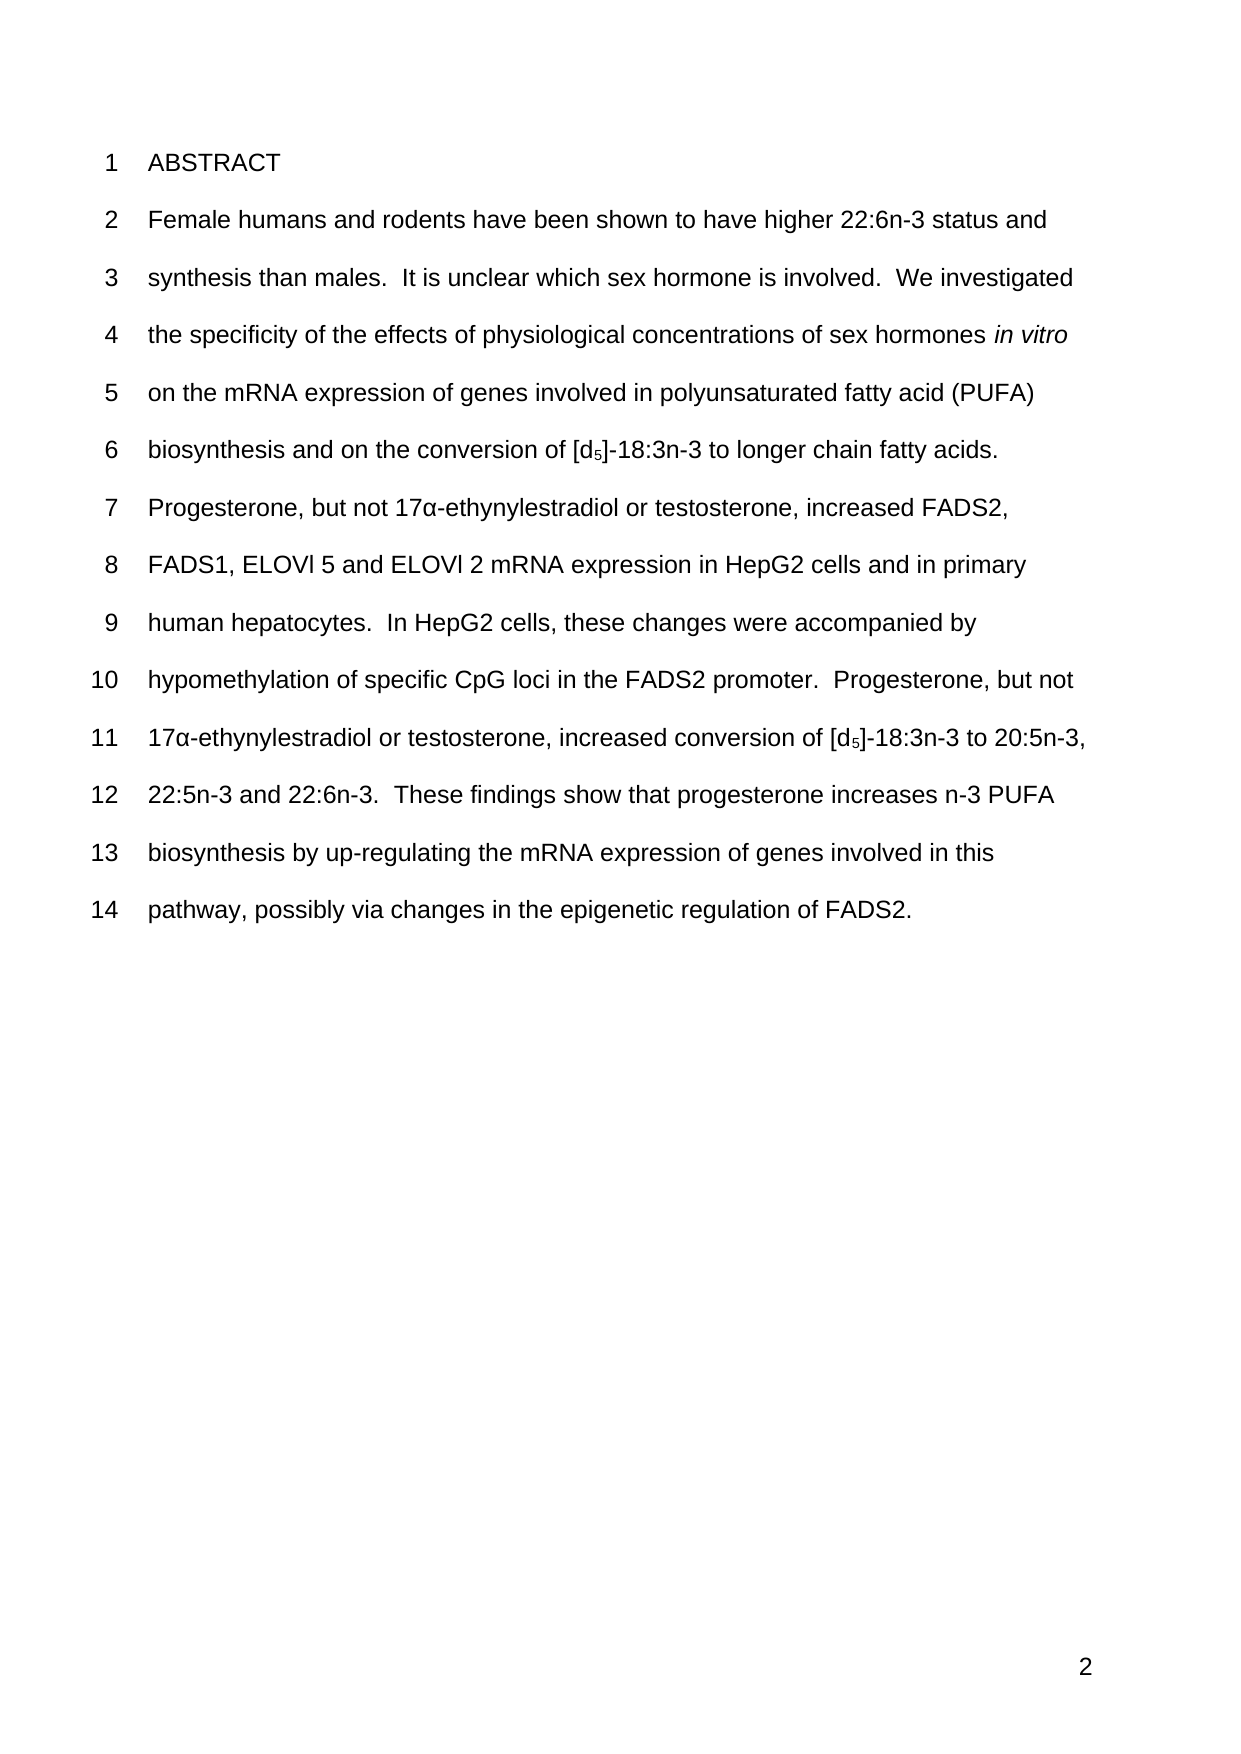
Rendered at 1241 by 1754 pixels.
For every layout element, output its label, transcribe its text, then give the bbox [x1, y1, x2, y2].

text ABSTRACT [148, 148, 1092, 176]
text Female humans and rodents have been shown to have higher 22:6n-3 status and synthesis than males. It is unclear which sex hormone is involved. We investigated the specificity of the effects of physiological concentrations of sex hormones in vitro on the mRNA expression of genes involved in polyunsaturated fatty acid (PUFA) biosynthesis and on the conversion of [d5]-18:3n-3 to longer chain fatty acids. Progesterone, but not 17α-ethynylestradiol or testosterone, increased FADS2, FADS1, ELOVl 5 and ELOVl 2 mRNA expression in HepG2 cells and in primary human hepatocytes. In HepG2 cells, these changes were accompanied by hypomethylation of specific CpG loci in the FADS2 promoter. Progesterone, but not 17α-ethynylestradiol or testosterone, increased conversion of [d5]-18:3n-3 to 20:5n-3, 22:5n-3 and 22:6n-3. These findings show that progesterone increases n-3 PUFA biosynthesis by up-regulating the mRNA expression of genes involved in this pathway, possibly via changes in the epigenetic regulation of FADS2. 1. Introduction [148, 205, 1092, 924]
